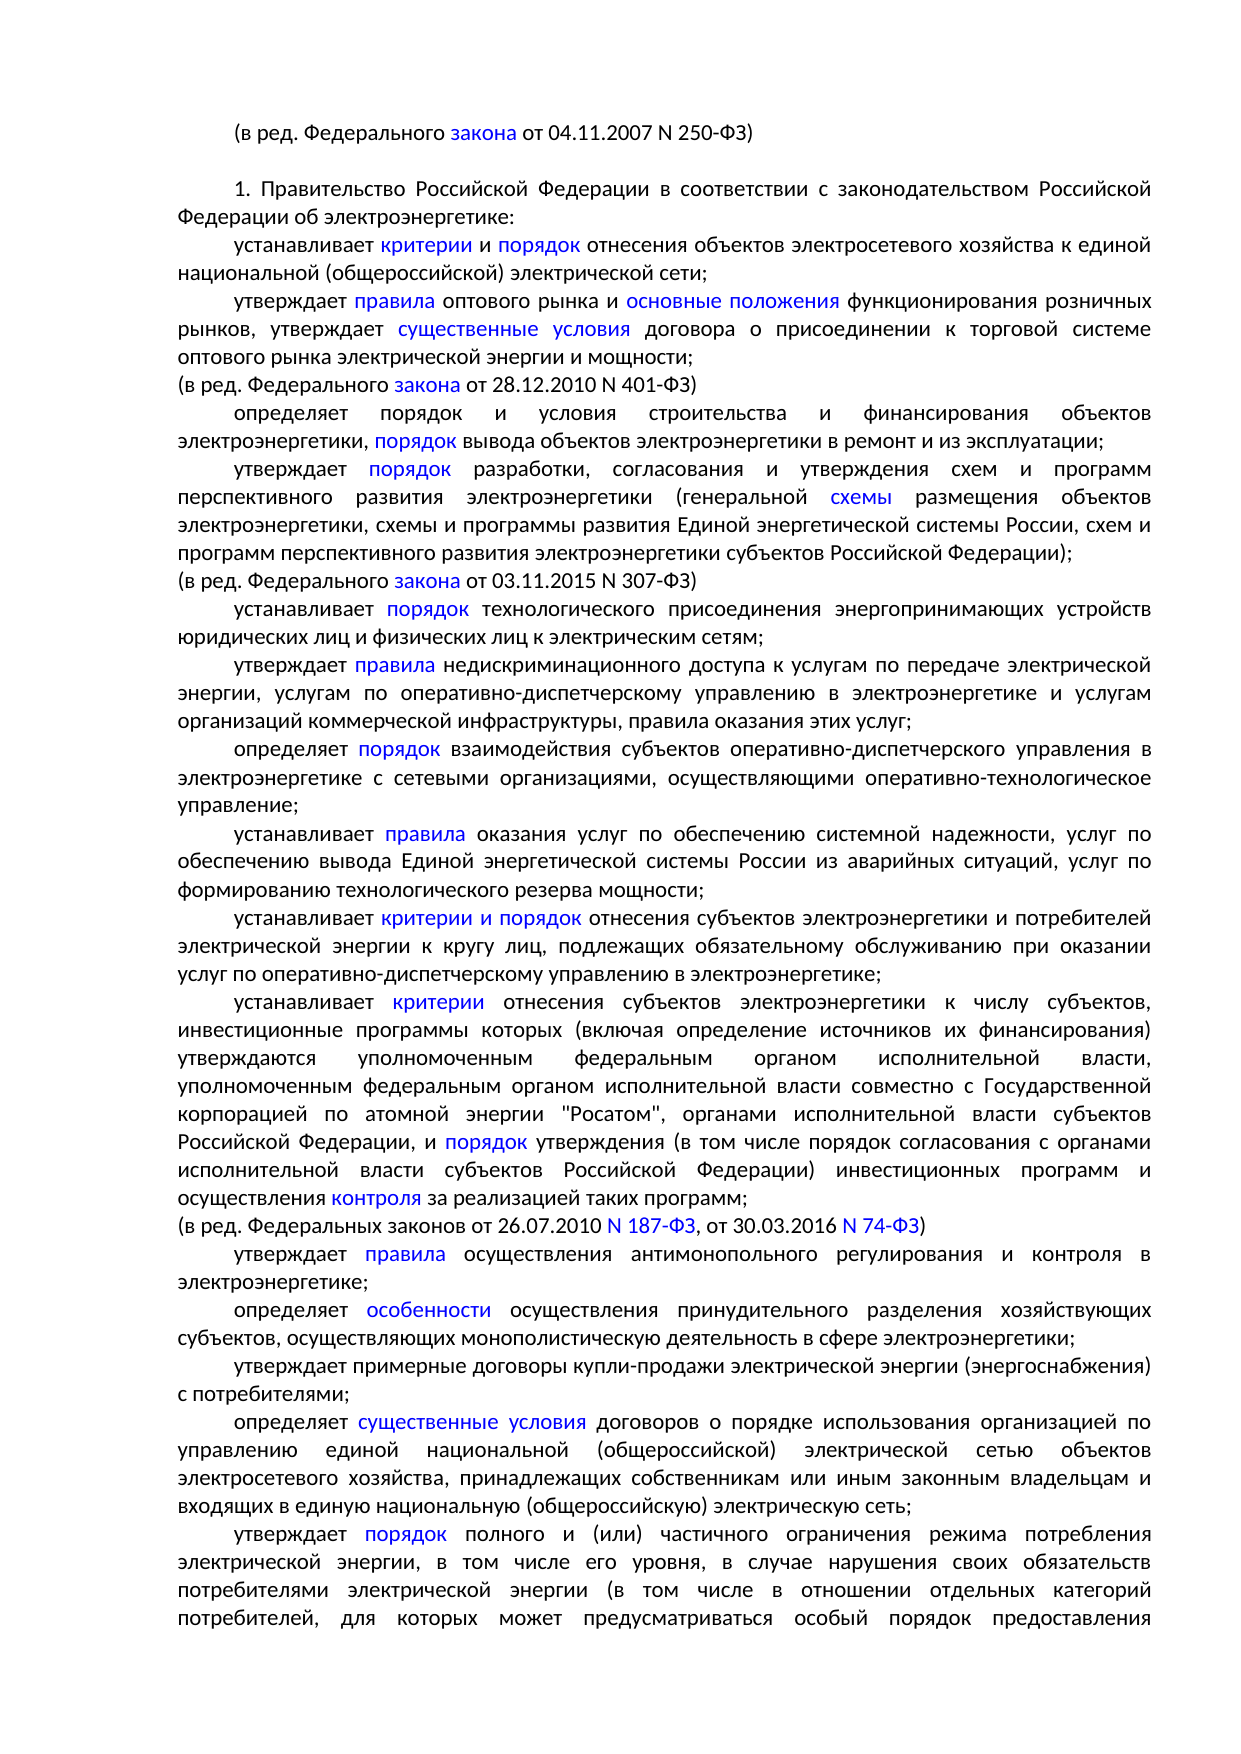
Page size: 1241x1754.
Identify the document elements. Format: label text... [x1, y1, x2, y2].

text определяет существенные условия договоров о порядке использования организацией по управлению единой национальной (общероссийской) электрической сетью объектов электросетевого хозяйства, принадлежащих собственникам или иным законным владельцам и входящих в единую национальную (общероссийскую) электрическую сеть; [177, 1407, 1152, 1519]
text утверждает правила оптового рынка и основные положения функционирования розничных рынков, утверждает существенные условия договора о присоединении к торговой системе оптового рынка электрической энергии и мощности; [177, 286, 1152, 370]
text определяет порядок и условия строительства и финансирования объектов электроэнергетики, порядок вывода объектов электроэнергетики в ремонт и из эксплуатации; [177, 398, 1152, 454]
text 1. Правительство Российской Федерации в соответствии с законодательством Российской Федерации об электроэнергетике: [177, 174, 1152, 230]
text устанавливает правила оказания услуг по обеспечению системной надежности, услуг по обеспечению вывода Единой энергетической системы России из аварийных ситуаций, услуг по формированию технологического резерва мощности; [177, 819, 1152, 903]
text утверждает правила осуществления антимонопольного регулирования и контроля в электроэнергетике; [177, 1239, 1152, 1295]
text определяет особенности осуществления принудительного разделения хозяйствующих субъектов, осуществляющих монополистическую деятельность в сфере электроэнергетики; [177, 1295, 1152, 1351]
text (в ред. Федерального закона от 03.11.2015 N 307-ФЗ) [177, 566, 1152, 594]
text утверждает правила недискриминационного доступа к услугам по передаче электрической энергии, услугам по оперативно-диспетчерскому управлению в электроэнергетике и услугам организаций коммерческой инфраструктуры, правила оказания этих услуг; [177, 651, 1152, 734]
text устанавливает критерии и порядок отнесения объектов электросетевого хозяйства к единой национальной (общероссийской) электрической сети; [177, 230, 1152, 286]
text устанавливает критерии и порядок отнесения субъектов электроэнергетики и потребителей электрической энергии к кругу лиц, подлежащих обязательному обслуживанию при оказании услуг по оперативно-диспетчерскому управлению в электроэнергетике; [177, 903, 1152, 987]
text определяет порядок взаимодействия субъектов оперативно-диспетчерского управления в электроэнергетике с сетевыми организациями, осуществляющими оперативно-технологическое управление; [177, 734, 1152, 819]
text (в ред. Федерального закона от 04.11.2007 N 250-ФЗ) [177, 118, 1152, 146]
text (в ред. Федеральных законов от 26.07.2010 N 187-ФЗ, от 30.03.2016 N 74-ФЗ) [177, 1211, 1152, 1239]
text утверждает примерные договоры купли-продажи электрической энергии (энергоснабжения) с потребителями; [177, 1351, 1152, 1407]
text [177, 1519, 1152, 1631]
text утверждает порядок разработки, согласования и утверждения схем и программ перспективного развития электроэнергетики (генеральной схемы размещения объектов электроэнергетики, схемы и программы развития Единой энергетической системы России, схем и программ перспективного развития электроэнергетики субъектов Российской Федерации); [177, 454, 1152, 566]
text устанавливает порядок технологического присоединения энергопринимающих устройств юридических лиц и физических лиц к электрическим сетям; [177, 594, 1152, 651]
text (в ред. Федерального закона от 28.12.2010 N 401-ФЗ) [177, 370, 1152, 398]
text устанавливает критерии отнесения субъектов электроэнергетики к числу субъектов, инвестиционные программы которых (включая определение источников их финансирования) утверждаются уполномоченным федеральным органом исполнительной власти, уполномоченным федеральным органом исполнительной власти совместно с Государственной корпорацией по атомной энергии "Росатом", органами исполнительной власти субъектов Российской Федерации, и порядок утверждения (в том числе порядок согласования с органами исполнительной власти субъектов Российской Федерации) инвестиционных программ и осуществления контроля за реализацией таких программ; [177, 987, 1152, 1211]
